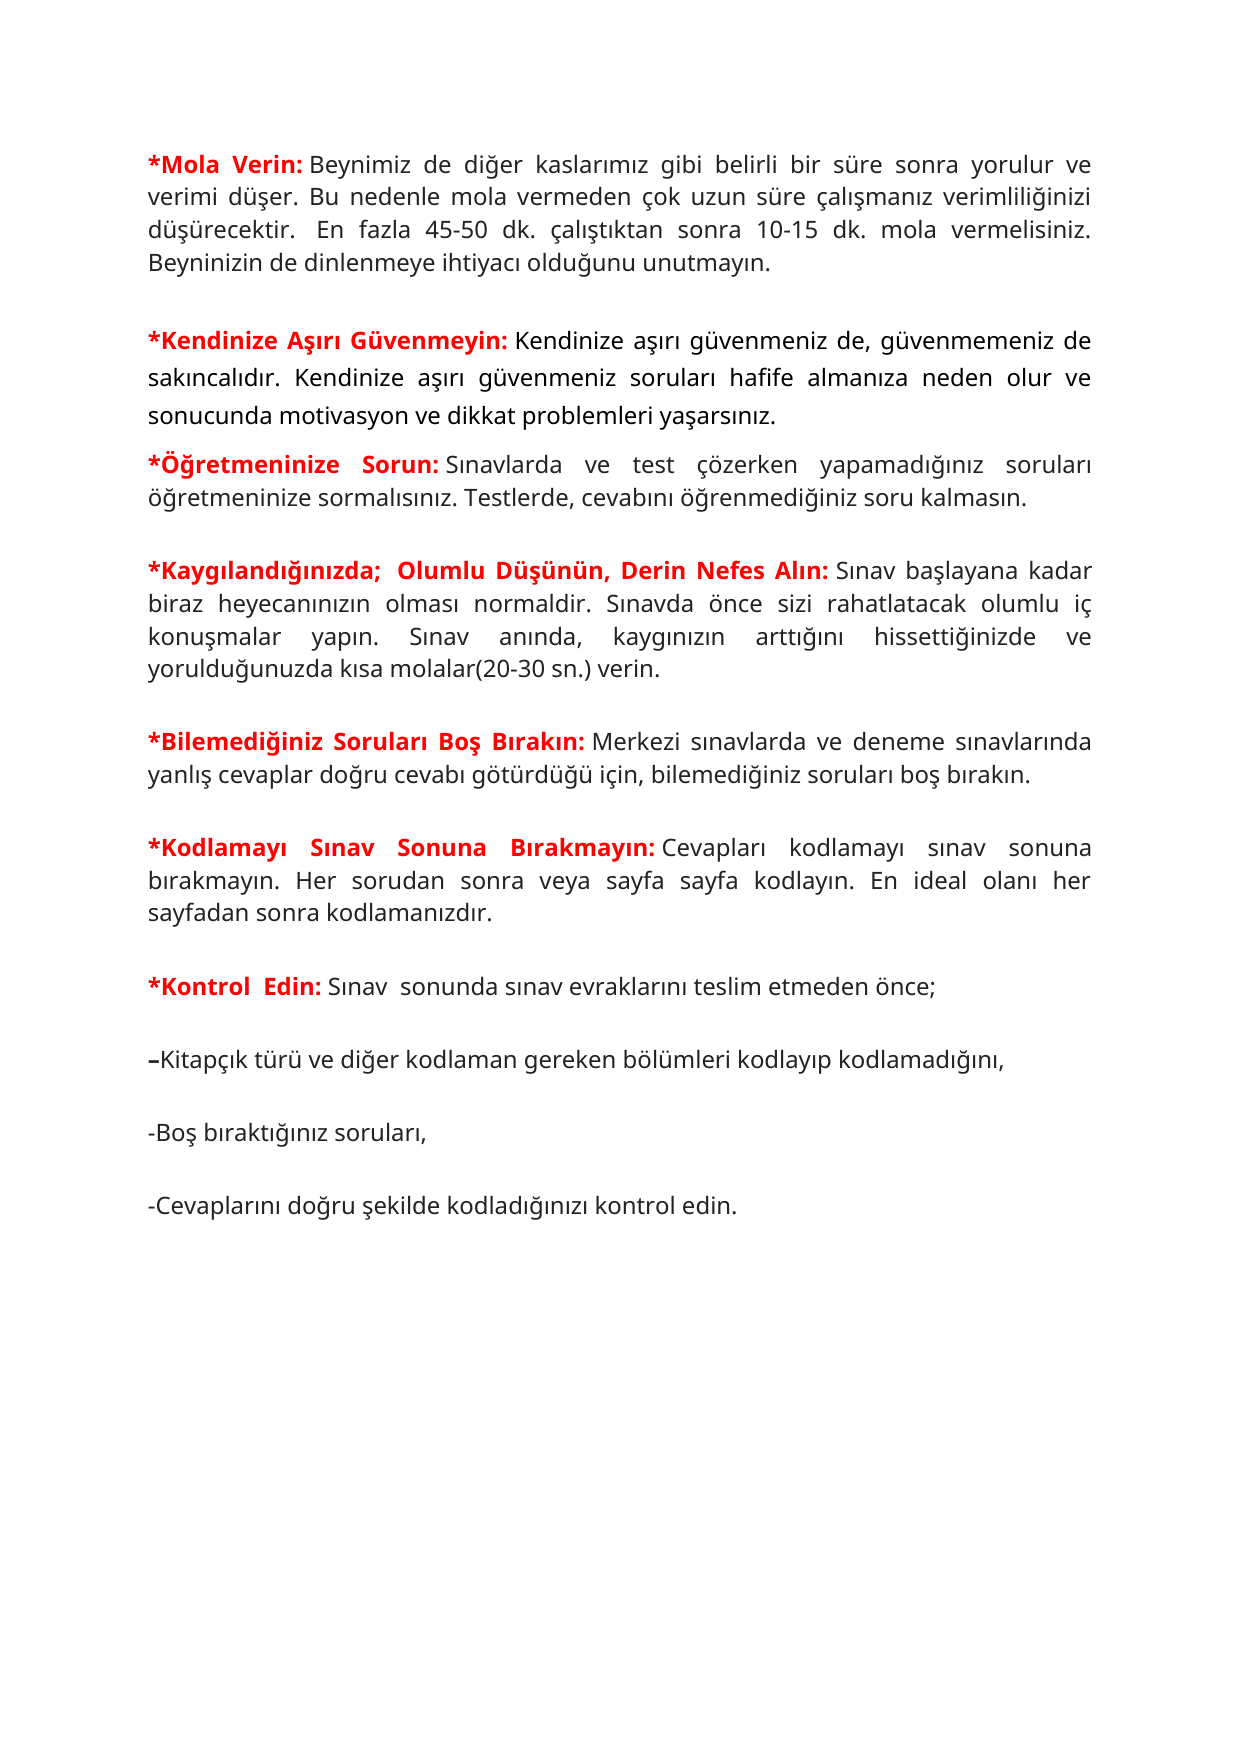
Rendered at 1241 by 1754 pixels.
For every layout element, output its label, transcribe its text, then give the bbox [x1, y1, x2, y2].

text *Kodlamayı Sınav Sonuna Bırakmayın: Cevapları kodlamayı sınav sonuna bırakmayın. Her sorudan sonra veya sayfa sayfa kodlayın. En ideal olanı her sayfadan sonra kodlamanızdır. [148, 831, 1093, 929]
text –Kitapçık türü ve diğer kodlaman gereken bölümleri kodlayıp kodlamadığını, [148, 1043, 1093, 1075]
text *Kendinize Aşırı Güvenmeyin: Kendinize aşırı güvenmeniz de, güvenmemeniz de sakıncalıdır. Kendinize aşırı güvenmeniz soruları hafife almanıza neden olur ve sonucunda motivasyon ve dikkat problemleri yaşarsınız. [148, 319, 1093, 431]
text *Kaygılandığınızda; Olumlu Düşünün, Derin Nefes Alın: Sınav başlayana kadar biraz heyecanınızın olması normaldir. Sınavda önce sizi rahatlatacak olumlu iç konuşmalar yapın. Sınav anında, kaygınızın arttığını hissettiğinizde ve yorulduğunuzda kısa molalar(20-30 sn.) verin. [148, 554, 1093, 684]
text *Bilemediğiniz Soruları Boş Bırakın: Merkezi sınavlarda ve deneme sınavlarında yanlış cevaplar doğru cevabı götürdüğü için, bilemediğiniz soruları boş bırakın. [148, 725, 1093, 790]
text *Kontrol Edin: Sınav sonunda sınav evraklarını teslim etmeden önce; [148, 969, 1093, 1002]
text *Öğretmeninize Sorun: Sınavlarda ve test çözerken yapamadığınız soruları öğretmeninize sormalısınız. Testlerde, cevabını öğrenmediğiniz soru kalmasın. [148, 448, 1093, 513]
text -Boş bıraktığınız soruları, [148, 1116, 1093, 1148]
text -Cevaplarını doğru şekilde kodladığınızı kontrol edin. [148, 1189, 1093, 1222]
text *Mola Verin: Beynimiz de diğer kaslarımız gibi belirli bir süre sonra yorulur ve verimi düşer. Bu nedenle mola vermeden çok uzun süre çalışmanız verimliliğinizi düşürecektir. En fazla 45-50 dk. çalıştıktan sonra 10-15 dk. mola vermelisiniz. Beyninizin de dinlenmeye ihtiyacı olduğunu unutmayın. [148, 148, 1093, 278]
